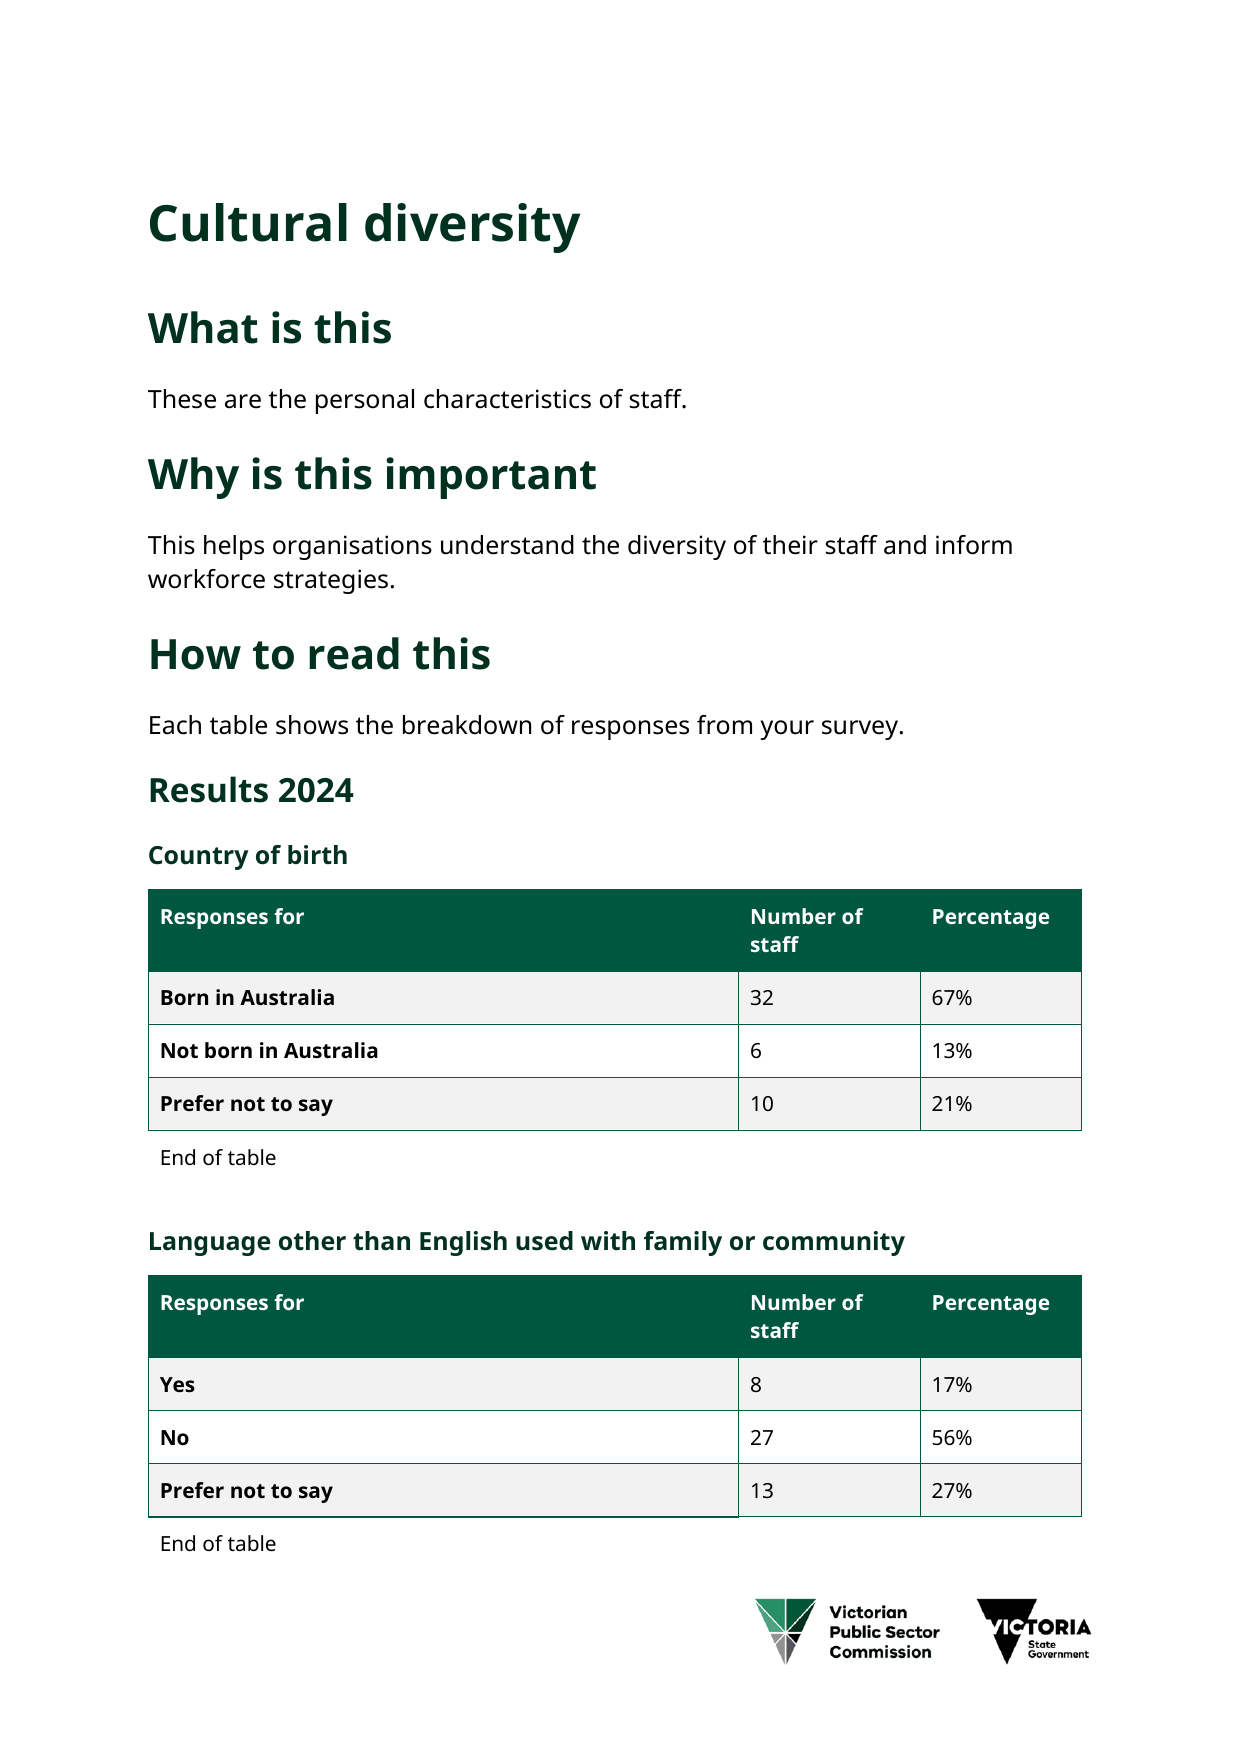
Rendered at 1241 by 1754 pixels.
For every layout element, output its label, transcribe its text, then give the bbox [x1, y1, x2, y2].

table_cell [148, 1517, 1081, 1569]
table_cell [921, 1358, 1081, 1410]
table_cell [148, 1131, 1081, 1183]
text This helps organisations understand the diversity of their staff and inform workforce strategies. [148, 527, 1092, 595]
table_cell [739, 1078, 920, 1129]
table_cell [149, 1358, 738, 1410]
subtitle What is this [148, 299, 1092, 355]
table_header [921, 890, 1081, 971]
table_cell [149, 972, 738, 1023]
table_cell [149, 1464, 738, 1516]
subtitle Why is this important [148, 444, 1092, 501]
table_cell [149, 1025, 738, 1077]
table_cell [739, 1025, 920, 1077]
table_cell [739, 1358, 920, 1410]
subtitle Cultural diversity [148, 188, 1092, 256]
subtitle How to read this [148, 624, 1092, 681]
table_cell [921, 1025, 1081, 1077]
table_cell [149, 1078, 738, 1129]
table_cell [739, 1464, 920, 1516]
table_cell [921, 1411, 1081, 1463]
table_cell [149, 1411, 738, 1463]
subtitle Results 2024 [148, 766, 1092, 812]
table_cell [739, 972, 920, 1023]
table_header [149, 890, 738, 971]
subtitle Country of birth [148, 837, 1092, 872]
picture [754, 1598, 1093, 1666]
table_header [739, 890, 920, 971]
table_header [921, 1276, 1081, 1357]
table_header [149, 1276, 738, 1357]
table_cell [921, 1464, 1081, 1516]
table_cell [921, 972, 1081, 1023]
text Each table shows the breakdown of responses from your survey. [148, 707, 1092, 741]
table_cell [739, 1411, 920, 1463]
text These are the personal characteristics of staff. [148, 381, 1092, 415]
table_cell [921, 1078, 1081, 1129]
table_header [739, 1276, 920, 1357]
subtitle Language other than English used with family or community [148, 1224, 1092, 1258]
